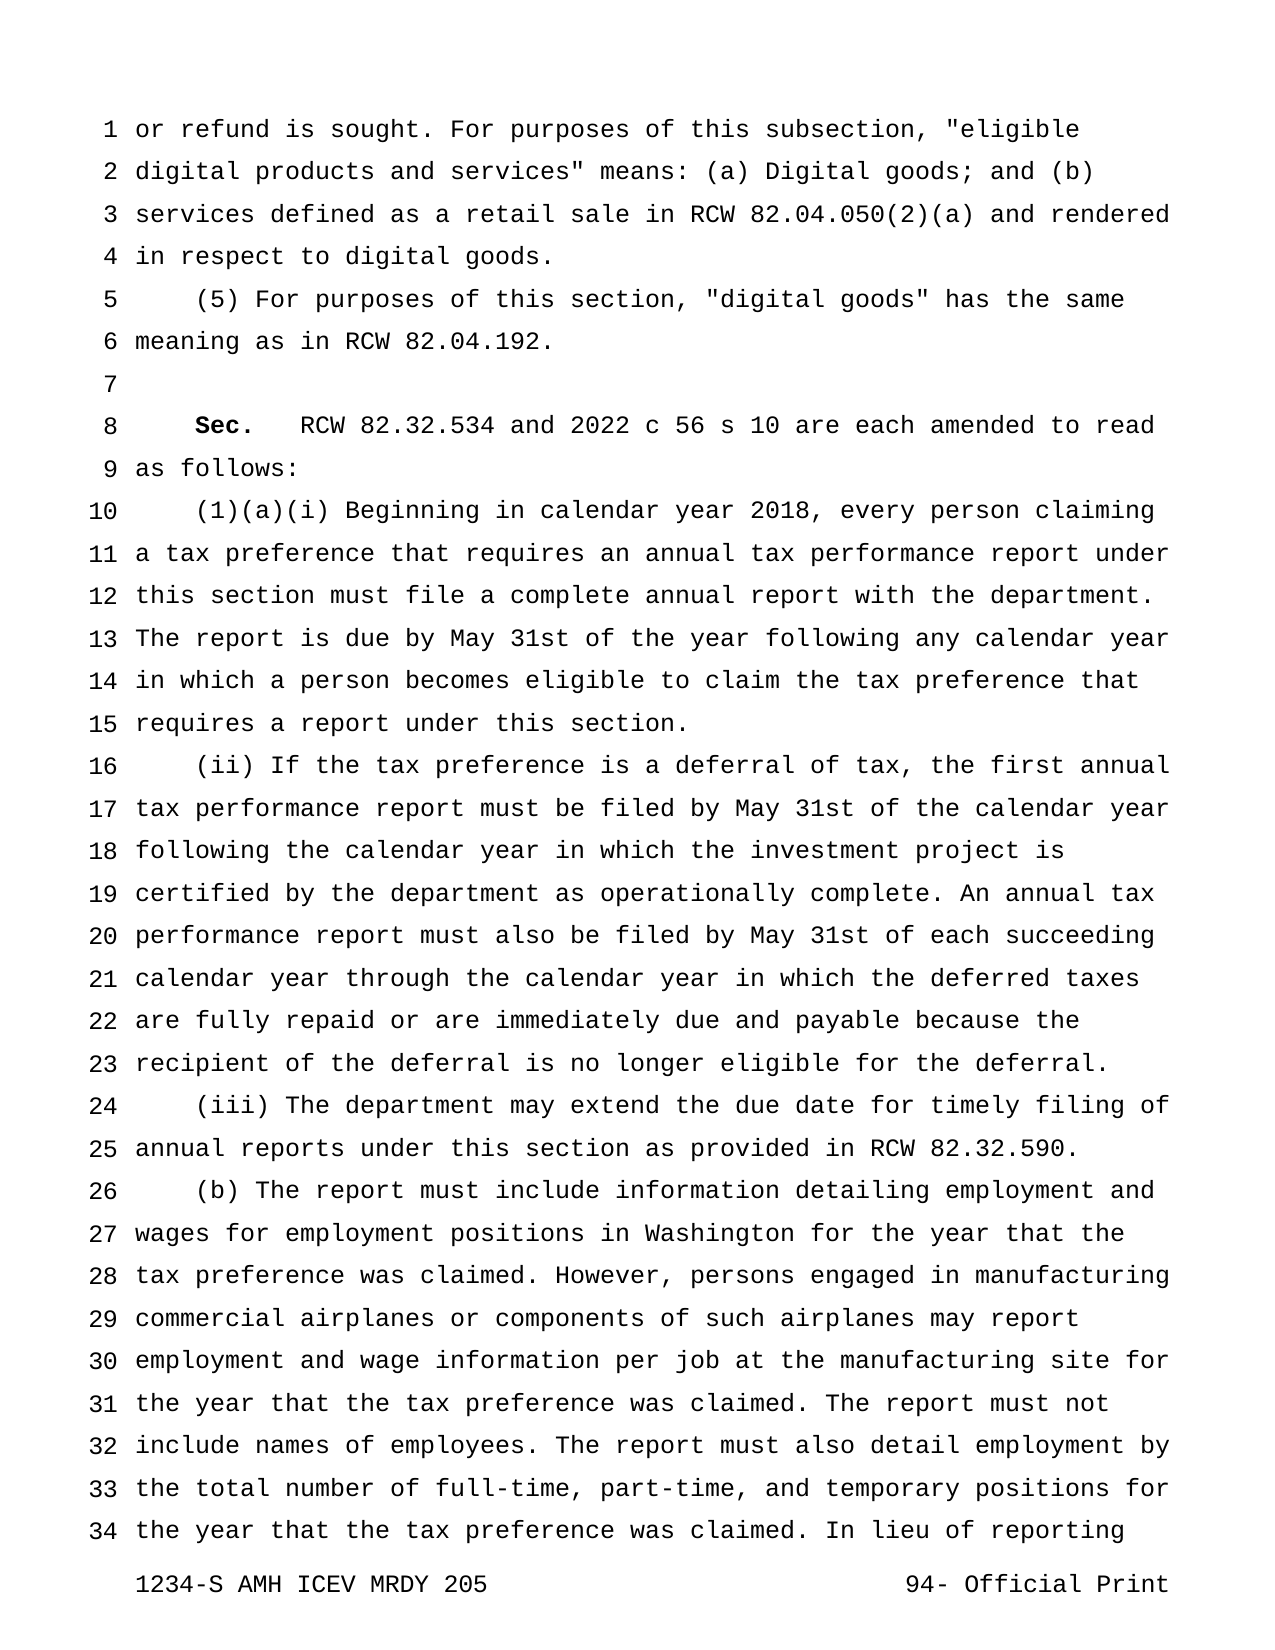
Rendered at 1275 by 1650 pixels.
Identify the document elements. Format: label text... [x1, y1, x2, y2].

text Sec. RCW 82.32.534 and 2022 c 56 s 10 are each amended to read as follows: [135, 400, 1170, 485]
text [135, 103, 1170, 273]
text (iii) The department may extend the due date for timely filing of annual reports under this section as provided in RCW 82.32.590. [135, 1080, 1170, 1165]
text (5) For purposes of this section, "digital goods" has the same meaning as in RCW 82.04.192. [135, 273, 1170, 358]
text (1)(a)(i) Beginning in calendar year 2018, every person claiming a tax preference that requires an annual tax performance report under this section must file a complete annual report with the department. The report is due by May 31st of the year following any calendar year in which a person becomes eligible to claim the tax preference that requires a report under this section. [135, 485, 1170, 740]
text (ii) If the tax preference is a deferral of tax, the first annual tax performance report must be filed by May 31st of the calendar year following the calendar year in which the investment project is certified by the department as operationally complete. An annual tax performance report must also be filed by May 31st of each succeeding calendar year through the calendar year in which the deferred taxes are fully repaid or are immediately due and payable because the recipient of the deferral is no longer eligible for the deferral. [135, 740, 1170, 1080]
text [135, 1165, 1170, 1547]
